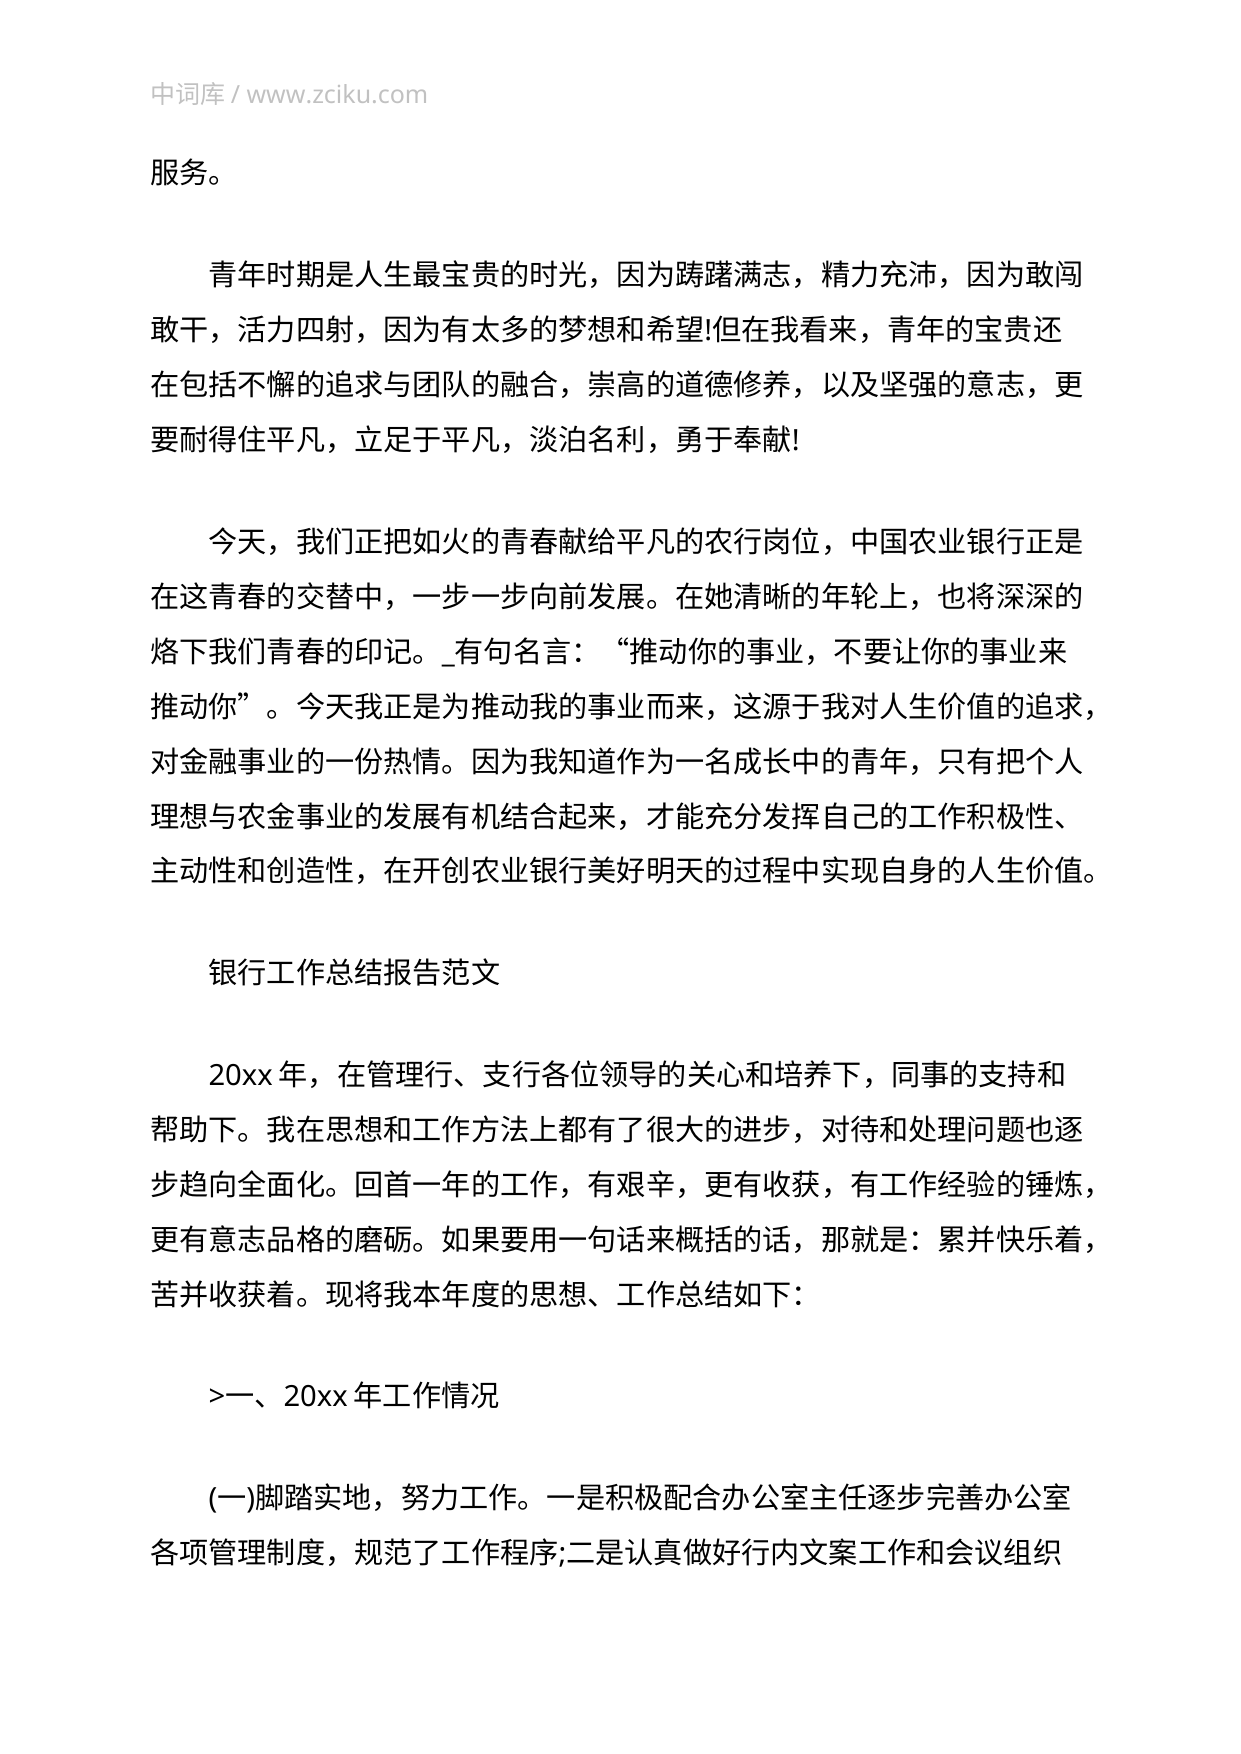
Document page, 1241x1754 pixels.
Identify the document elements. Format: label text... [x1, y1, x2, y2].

text 20xx年，在管理行、支行各位领导的关心和培养下，同事的支持和帮助下。我在思想和工作方法上都有了很大的进步，对待和处理问题也逐步趋向全面化。回首一年的工作，有艰辛，更有收获，有工作经验的锤炼，更有意志品格的磨砺。如果要用一句话来概括的话，那就是：累并快乐着，苦并收获着。现将我本年度的思想、工作总结如下： [150, 1052, 1090, 1313]
text 银行工作总结报告范文 [150, 950, 1090, 992]
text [150, 1475, 1090, 1572]
text >一、20xx年工作情况 [150, 1373, 1090, 1415]
text 今天，我们正把如火的青春献给平凡的农行岗位，中国农业银行正是在这青春的交替中，一步一步向前发展。在她清晰的年轮上，也将深深的烙下我们青春的印记。_有句名言：“推动你的事业，不要让你的事业来推动你”。今天我正是为推动我的事业而来，这源于我对人生价值的追求，对金融事业的一份热情。因为我知道作为一名成长中的青年，只有把个人理想与农金事业的发展有机结合起来，才能充分发挥自己的工作积极性、主动性和创造性，在开创农业银行美好明天的过程中实现自身的人生价值。 [150, 518, 1090, 890]
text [150, 150, 1090, 192]
text 青年时期是人生最宝贵的时光，因为踌躇满志，精力充沛，因为敢闯敢干，活力四射，因为有太多的梦想和希望!但在我看来，青年的宝贵还在包括不懈的追求与团队的融合，崇高的道德修养，以及坚强的意志，更要耐得住平凡，立足于平凡，淡泊名利，勇于奉献! [150, 252, 1090, 459]
